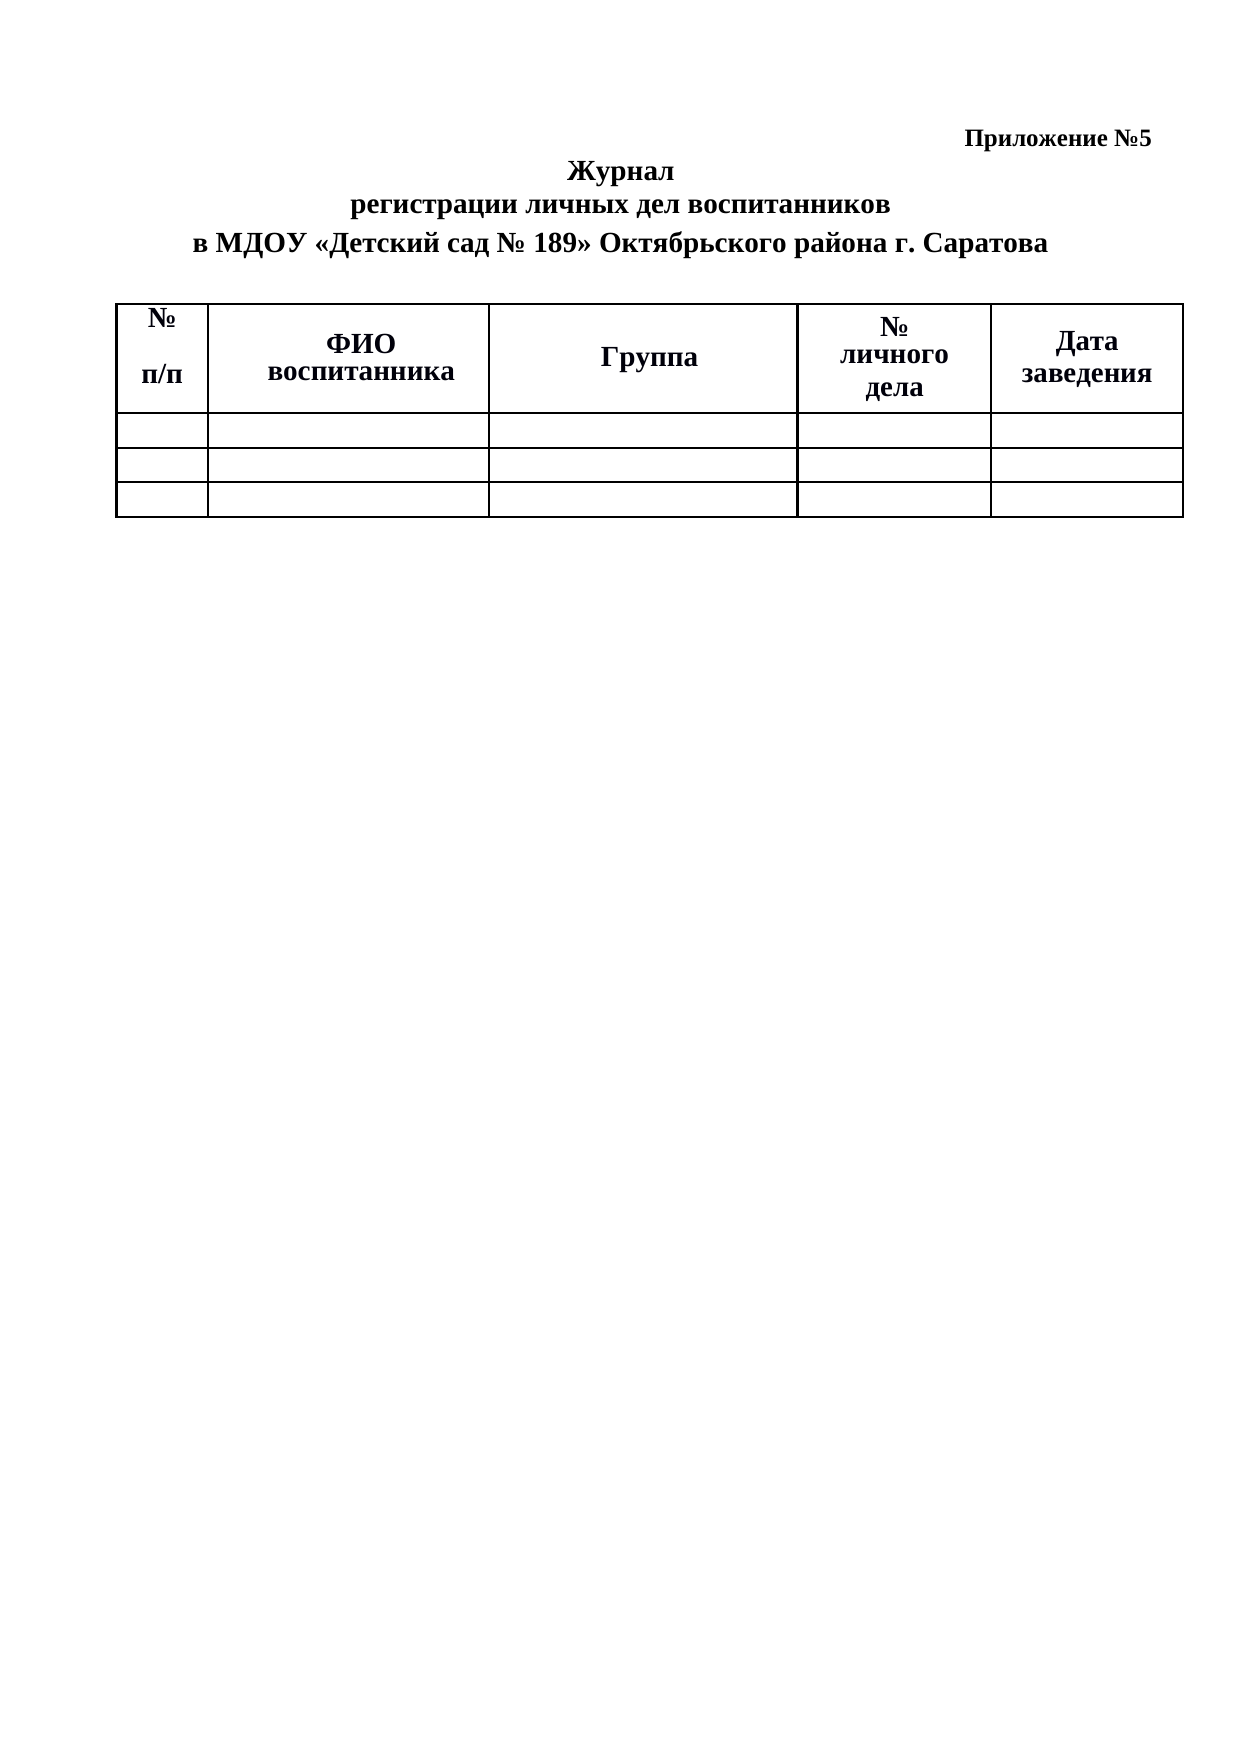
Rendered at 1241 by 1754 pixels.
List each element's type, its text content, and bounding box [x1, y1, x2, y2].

table_cell [799, 449, 990, 481]
table_cell [118, 449, 207, 481]
table_cell [490, 449, 796, 481]
table_cell [799, 483, 990, 516]
table_cell [209, 449, 488, 481]
text Приложение №5 [148, 118, 1152, 153]
text в МДОУ «Детский сад № 189» Октябрьского района г. Саратова [148, 225, 1093, 259]
table_cell [118, 483, 207, 516]
table_cell п/п [118, 333, 207, 412]
table_cell [799, 414, 990, 447]
text регистрации личных дел воспитанников [148, 187, 1093, 220]
table_cell [490, 414, 796, 447]
table_cell [490, 483, 796, 516]
table_header ФИО воспитанника [209, 305, 488, 412]
table_cell [209, 414, 488, 447]
table_header № личного дела [799, 305, 990, 412]
table_cell [992, 449, 1182, 481]
table_cell [118, 414, 207, 447]
table_cell [209, 483, 488, 516]
table_header № [118, 305, 207, 332]
table_cell [992, 483, 1182, 516]
table_header Дата заведения [992, 305, 1182, 412]
table_header Группа [490, 305, 796, 412]
text Журнал [148, 153, 1093, 187]
table_cell [992, 414, 1182, 447]
